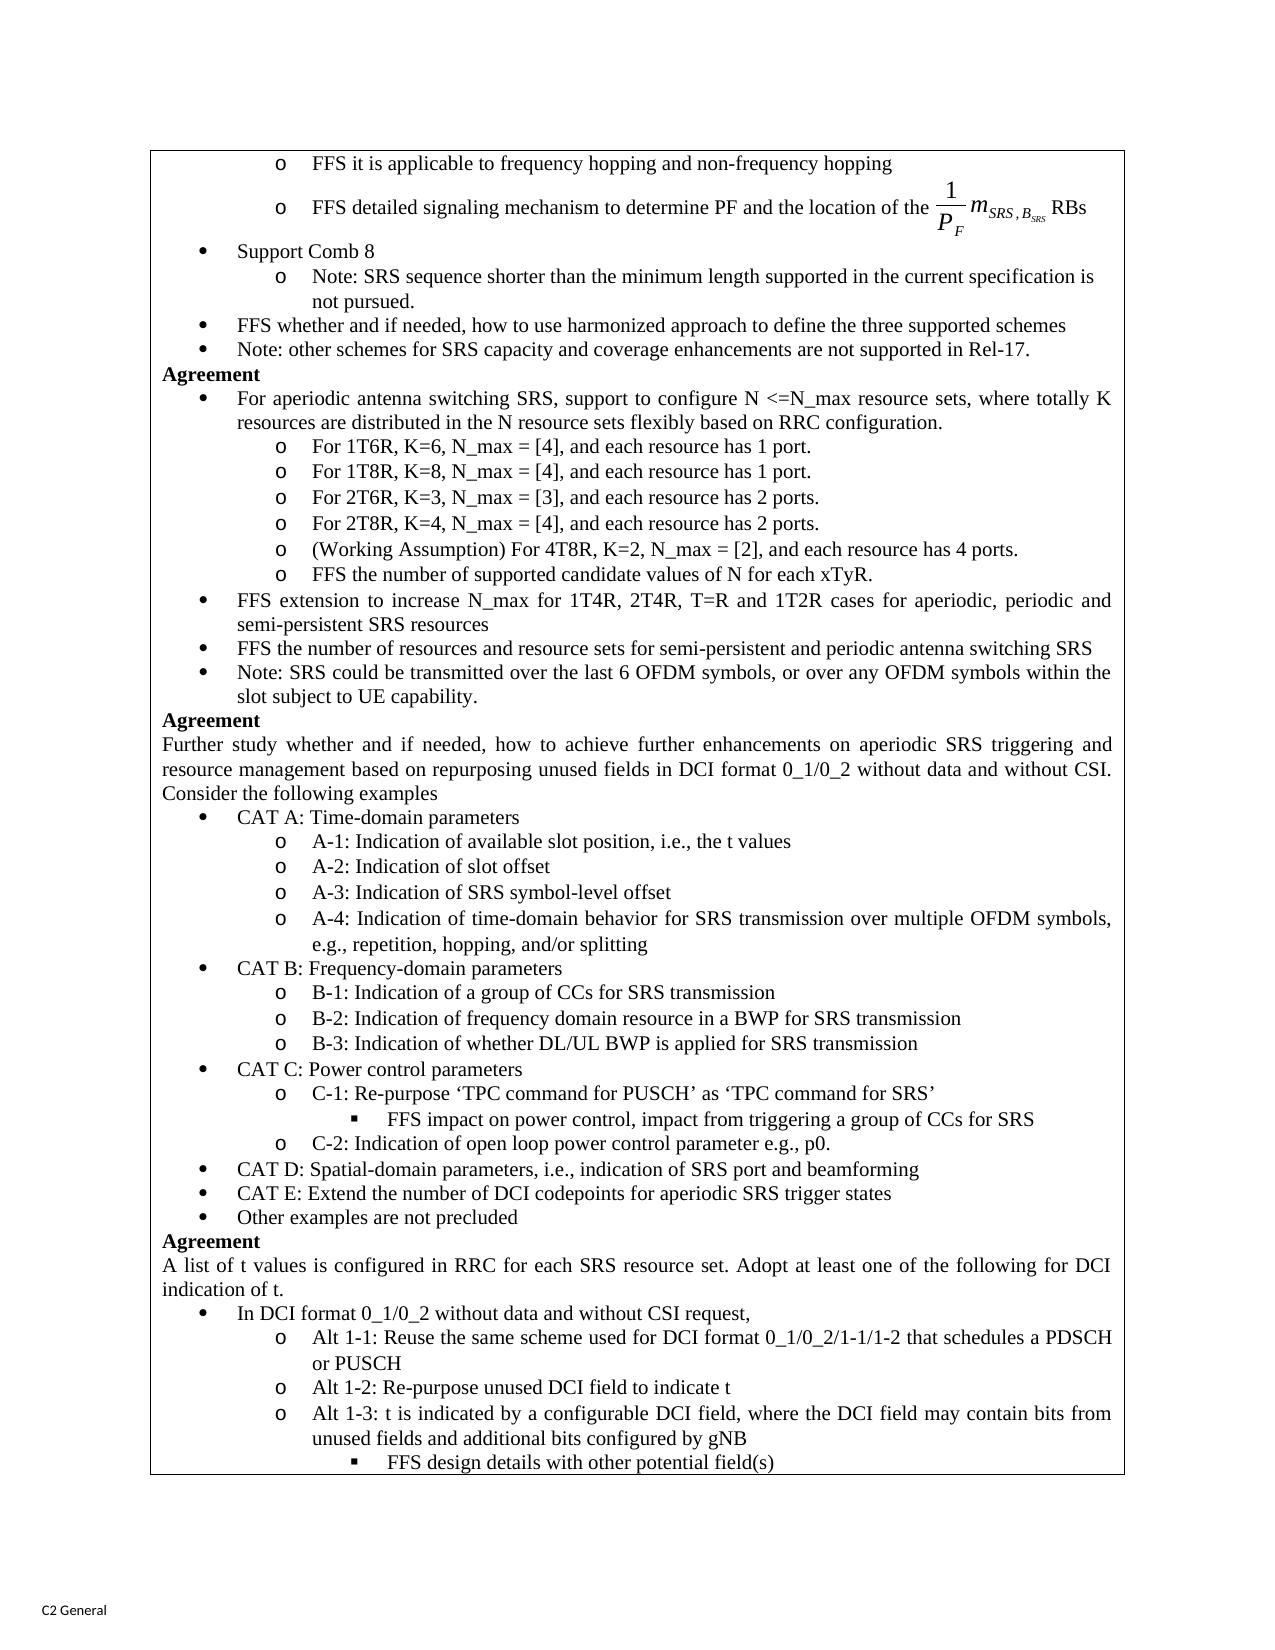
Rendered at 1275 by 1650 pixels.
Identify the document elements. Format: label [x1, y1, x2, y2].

table_header [151, 151, 1124, 1474]
